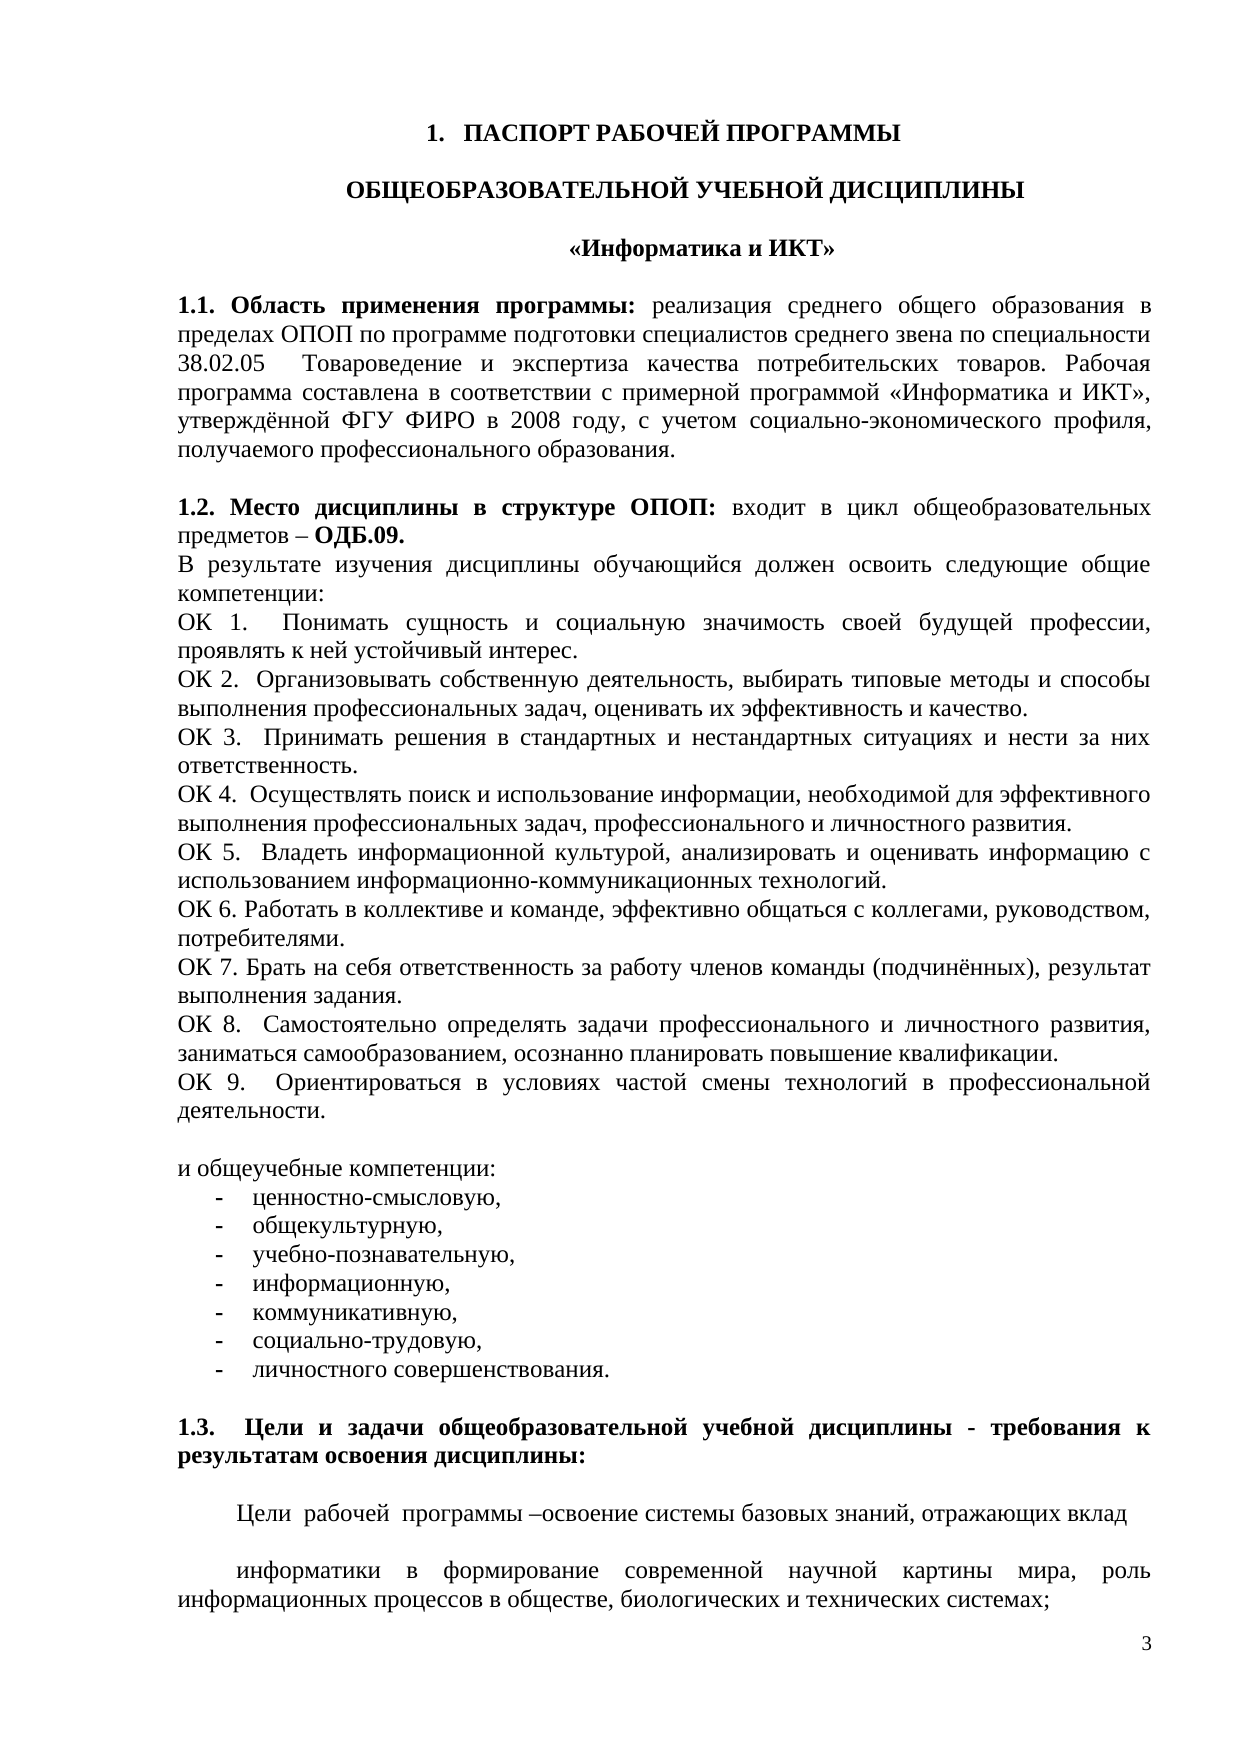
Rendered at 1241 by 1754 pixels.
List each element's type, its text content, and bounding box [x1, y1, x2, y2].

list ПАСПОРТ РАБОЧЕЙ ПРОГРАММЫ ОБЩЕОБРАЗОВАТЕЛЬНОЙ УЧЕБНОЙ ДИСЦИПЛИНЫ [181, 118, 1152, 204]
text 1.1. Область применения программы: реализация среднего общего образования в пределах ОПОП по программе подготовки специалистов среднего звена по специальности 38.02.05 Товароведение и экспертиза качества потребительских товаров. Рабочая программа составлена в соответствии с примерной программой «Информатика и ИКТ», утверждённой ФГУ ФИРО в 2008 году, с учетом социально-экономического профиля, получаемого профессионального образования. [177, 291, 1152, 463]
list ценностно-смысловую, [215, 1182, 1152, 1211]
list учебно-познавательную, [215, 1239, 1152, 1268]
list личностного совершенствования. [215, 1354, 1152, 1383]
text ОК 7. Брать на себя ответственность за работу членов команды (подчинённых), результат выполнения задания. [177, 952, 1152, 1009]
text ОК 1. Понимать сущность и социальную значимость своей будущей профессии, проявлять к ней устойчивый интерес. [177, 607, 1152, 664]
list общекультурную, [215, 1211, 1152, 1239]
text 1.2. Место дисциплины в структуре ОПОП: входит в цикл общеобразовательных предметов – ОДБ.09. [177, 492, 1152, 549]
text В результате изучения дисциплины обучающийся должен освоить следующие общие компетенции: [177, 549, 1152, 607]
list информационную, [215, 1268, 1152, 1297]
list коммуникативную, [215, 1297, 1152, 1326]
list социально-трудовую, [215, 1326, 1152, 1354]
text ОК 9. Ориентироваться в условиях частой смены технологий в профессиональной деятельности. [177, 1067, 1152, 1124]
text ОК 3. Принимать решения в стандартных и нестандартных ситуациях и нести за них ответственность. [177, 722, 1152, 779]
text ОК 5. Владеть информационной культурой, анализировать и оценивать информацию с использованием информационно-коммуникационных технологий. [177, 837, 1152, 894]
text и общеучебные компетенции: [177, 1153, 1152, 1182]
text ОК 6. Работать в коллективе и команде, эффективно общаться с коллегами, руководством, потребителями. [177, 894, 1152, 952]
text ОК 2. Организовывать собственную деятельность, выбирать типовые методы и способы выполнения профессиональных задач, оценивать их эффективность и качество. [177, 664, 1152, 722]
text «Информатика и ИКТ» [252, 233, 1152, 262]
text Цели рабочей программы –освоение системы базовых знаний, отражающих вклад [177, 1498, 1152, 1527]
text ОК 8. Самостоятельно определять задачи профессионального и личностного развития, заниматься самообразованием, осознанно планировать повышение квалификации. [177, 1009, 1152, 1067]
text 1.3. Цели и задачи общеобразовательной учебной дисциплины - требования к результатам освоения дисциплины: [177, 1412, 1152, 1469]
text ОК 4. Осуществлять поиск и использование информации, необходимой для эффективного выполнения профессиональных задач, профессионального и личностного развития. [177, 779, 1152, 837]
text информатики в формирование современной научной картины мира, роль информационных процессов в обществе, биологических и технических системах; [177, 1556, 1152, 1613]
